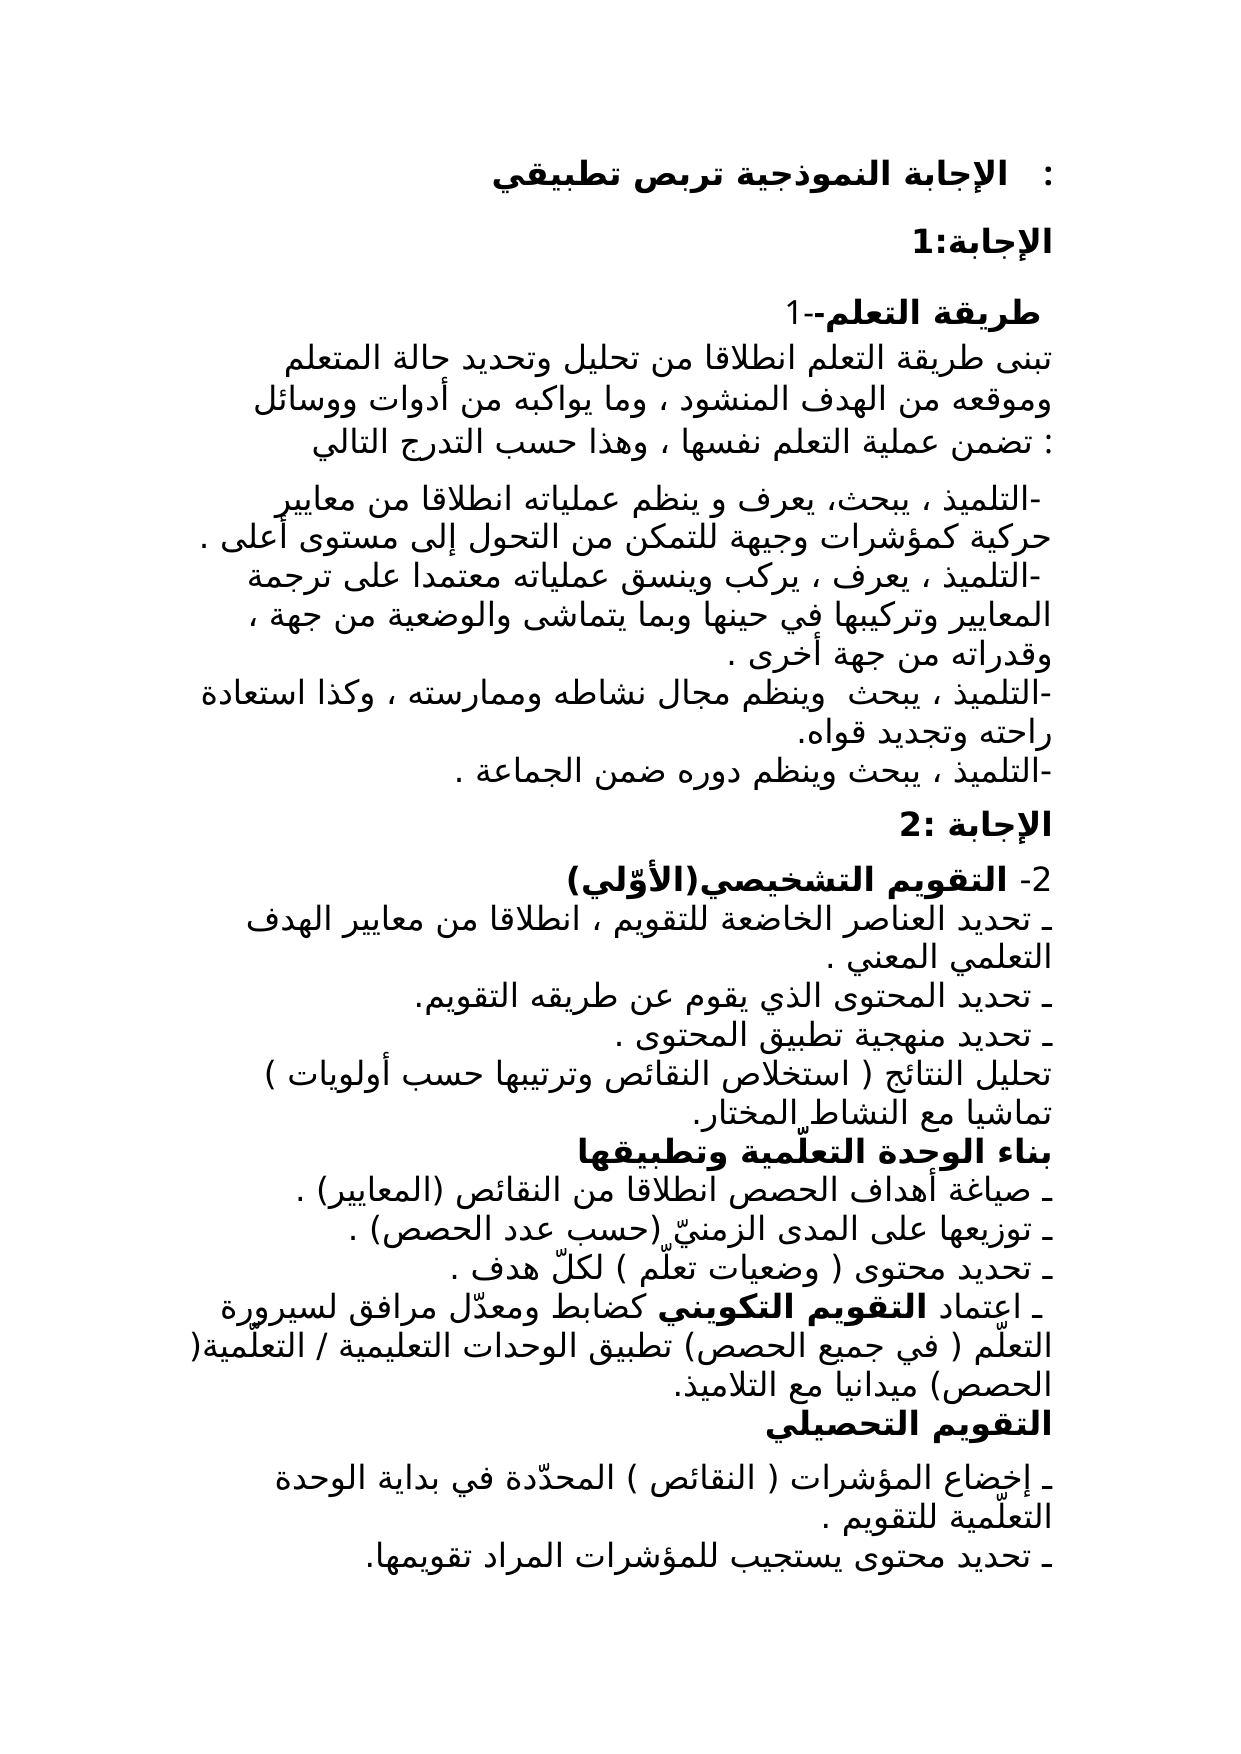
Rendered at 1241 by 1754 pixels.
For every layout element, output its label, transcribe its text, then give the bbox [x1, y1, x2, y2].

text -التلميذ ، يبحث، يعرف و ينظم عملياته انطلاقا من معايير حركية كمؤشرات وجيهة للتمكن من التحول إلى مستوى أعلى . -التلميذ ، يعرف ، يركب وينسق عملياته معتمدا على ترجمة المعايير وتركيبها في حينها وبما يتماشى والوضعية من جهة ، وقدراته من جهة أخرى . -التلميذ ، يبحث وينظم مجال نشاطه وممارسته ، وكذا استعادة راحته وتجديد قواه. -التلميذ ، يبحث وينظم دوره ضمن الجماعة . [187, 479, 1053, 790]
text الإجابة النموذجية تربص تطبيقي : [187, 150, 1053, 195]
text 1--طريقة التعلم تبنى طريقة التعلم انطلاقا من تحليل وتحديد حالة المتعلم وموقعه من الهدف المنشود ، وما يواكبه من أدوات ووسائل تضمن عملية التعلم نفسها ، وهذا حسب التدرج التالي : [187, 288, 1053, 463]
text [187, 1458, 1053, 1575]
text الإجابة :2 [187, 806, 1053, 844]
text 2- التقويم التشخيصي(الأوّلي) ـ تحديد العناصر الخاضعة للتقويم ، انطلاقا من معايير الهدف التعلمي المعني . ـ تحديد المحتوى الذي يقوم عن طريقه التقويم. ـ تحديد منهجية تطبيق المحتوى . تحليل النتائج ( استخلاص النقائص وترتيبها حسب أولويات ) تماشيا مع النشاط المختار. بناء الوحدة التعلّمية وتطبيقها ـ صياغة أهداف الحصص انطلاقا من النقائص (المعايير) . ـ توزيعها على المدى الزمنيّ (حسب عدد الحصص) . ـ تحديد محتوى ( وضعيات تعلّم ) لكلّ هدف . ـ اعتماد التقويم التكويني كضابط ومعدّل مرافق لسيرورة التعلّم ( في جميع الحصص) تطبيق الوحدات التعليمية / التعلّمية( الحصص) ميدانيا مع التلاميذ. التقويم التحصيلي [187, 860, 1053, 1443]
text الإجابة:1 [187, 223, 1053, 262]
